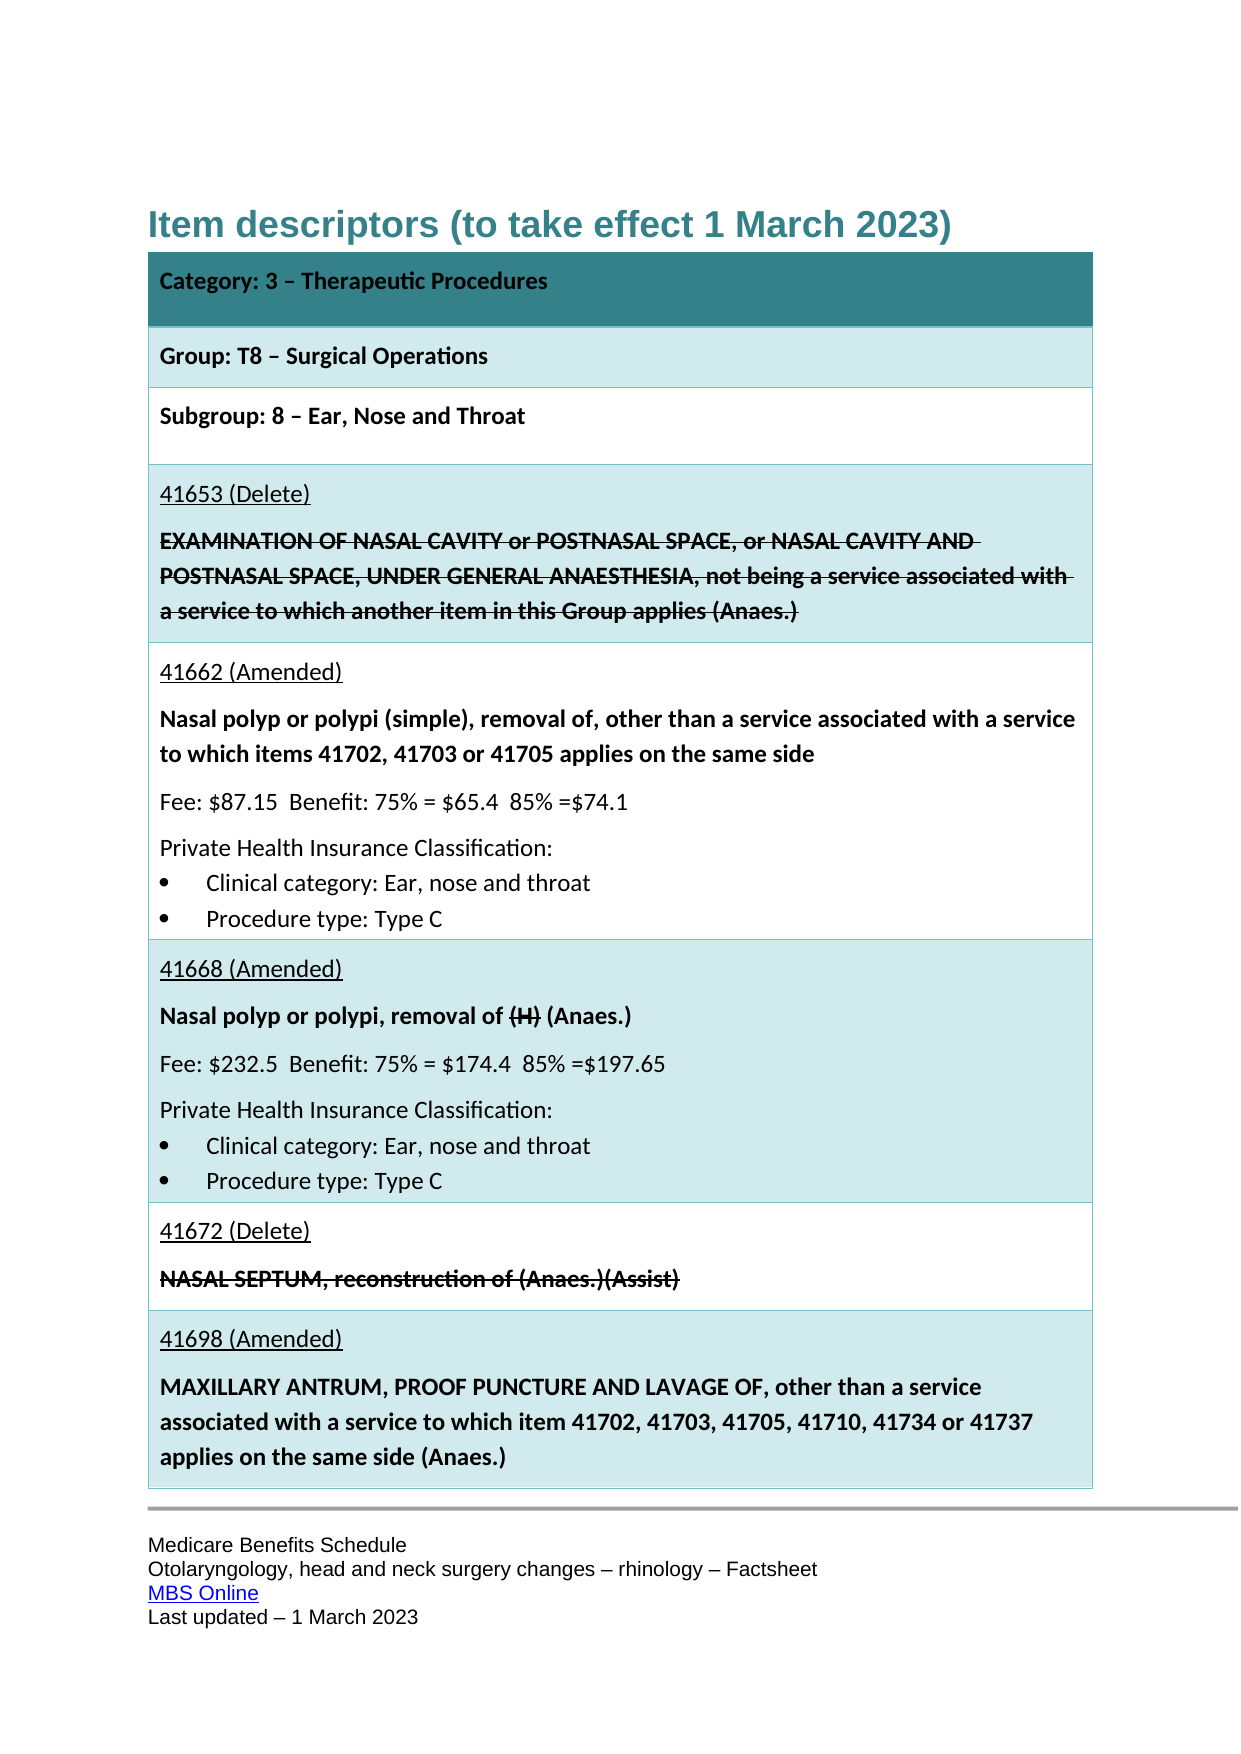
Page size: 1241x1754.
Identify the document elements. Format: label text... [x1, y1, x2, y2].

text Item descriptors (to take effect 1 March 2023) [148, 202, 1092, 245]
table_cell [149, 1311, 1092, 1487]
table_cell 41653 (Delete) EXAMINATION OF NASAL CAVITY or POSTNASAL SPACE, or NASAL CAVITY AND POSTNASAL SPACE, UNDER GENERAL ANAESTHESIA, not being a service associated with a service to which another item in this Group applies (Anaes.) [149, 465, 1092, 642]
table_cell Subgroup: 8 – Ear, Nose and Throat [149, 388, 1092, 464]
table_header Category: 3 – Therapeutic Procedures [149, 253, 1092, 326]
table_cell Group: T8 – Surgical Operations [149, 328, 1092, 387]
table_cell 41672 (Delete) NASAL SEPTUM, reconstruction of (Anaes.)(Assist) [149, 1203, 1092, 1309]
table_cell 41668 (Amended) Nasal polyp or polypi, removal of (H) (Anaes.) Fee: $232.5 Benefit: 75% = $174.4 85% =$197.65 Private Health Insurance Classification: Clinical category: Ear, nose and throat Procedure type: Type C [149, 940, 1092, 1202]
table_cell 41662 (Amended) Nasal polyp or polypi (simple), removal of, other than a service associated with a service to which items 41702, 41703 or 41705 applies on the same side Fee: $87.15 Benefit: 75% = $65.4 85% =$74.1 Private Health Insurance Classification: Clinical category: Ear, nose and throat Procedure type: Type C [149, 643, 1092, 939]
